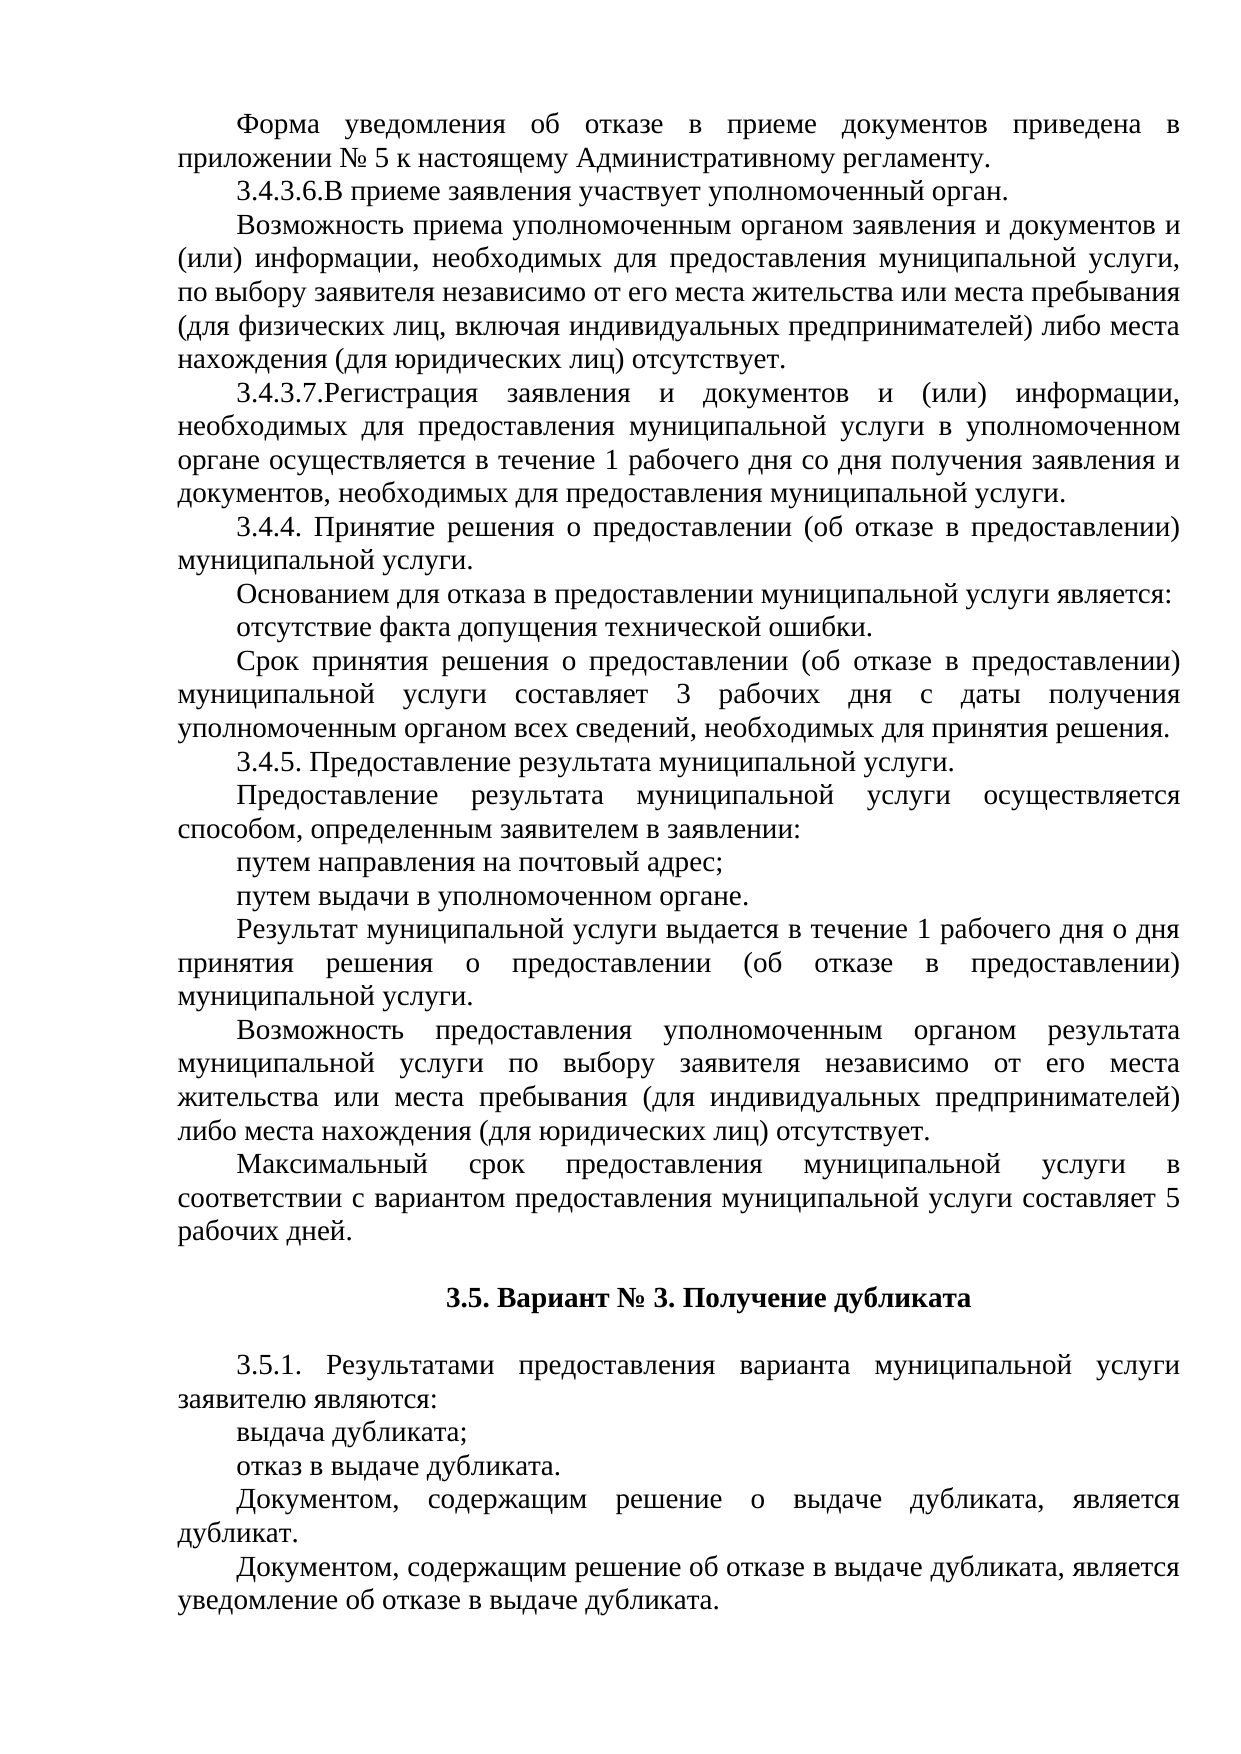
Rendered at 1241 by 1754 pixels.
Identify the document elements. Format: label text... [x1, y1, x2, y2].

text Максимальный срок предоставления муниципальной услуги в соответствии с вариантом предоставления муниципальной услуги составляет 5 рабочих дней. [177, 1146, 1181, 1247]
text 3.4.4. Принятие решения о предоставлении (об отказе в предоставлении) муниципальной услуги. [177, 509, 1181, 576]
text 3.5.1. Результатами предоставления варианта муниципальной услуги заявителю являются: [177, 1347, 1181, 1414]
text Основанием для отказа в предоставлении муниципальной услуги является: [177, 576, 1181, 609]
text 3.4.3.7.Регистрация заявления и документов и (или) информации, необходимых для предоставления муниципальной услуги в уполномоченном органе осуществляется в течение 1 рабочего дня со дня получения заявления и документов, необходимых для предоставления муниципальной услуги. [177, 375, 1181, 509]
text Документом, содержащим решение об отказе в выдаче дубликата, является уведомление об отказе в выдаче дубликата. [177, 1549, 1181, 1616]
text Форма уведомления об отказе в приеме документов приведена в приложении № 5 к настоящему Административному регламенту. [177, 106, 1181, 173]
text выдача дубликата; [177, 1414, 1181, 1448]
text Результат муниципальной услуги выдается в течение 1 рабочего дня о дня принятия решения о предоставлении (об отказе в предоставлении) муниципальной услуги. [177, 911, 1181, 1012]
text 3.5. Вариант № 3. Получение дубликата [177, 1280, 1181, 1314]
text Возможность предоставления уполномоченным органом результата муниципальной услуги по выбору заявителя независимо от его места жительства или места пребывания (для индивидуальных предпринимателей) либо места нахождения (для юридических лиц) отсутствует. [177, 1012, 1181, 1146]
text Документом, содержащим решение о выдаче дубликата, является дубликат. [177, 1482, 1181, 1549]
text путем выдачи в уполномоченном органе. [177, 878, 1181, 911]
text Предоставление результата муниципальной услуги осуществляется способом, определенным заявителем в заявлении: [177, 777, 1181, 844]
text Возможность приема уполномоченным органом заявления и документов и (или) информации, необходимых для предоставления муниципальной услуги, по выбору заявителя независимо от его места жительства или места пребывания (для физических лиц, включая индивидуальных предпринимателей) либо места нахождения (для юридических лиц) отсутствует. [177, 207, 1181, 375]
text отсутствие факта допущения технической ошибки. [177, 609, 1181, 643]
text 3.4.5. Предоставление результата муниципальной услуги. [177, 744, 1181, 777]
text 3.4.3.6.В приеме заявления участвует уполномоченный орган. [177, 173, 1181, 207]
text Срок принятия решения о предоставлении (об отказе в предоставлении) муниципальной услуги составляет 3 рабочих дня с даты получения уполномоченным органом всех сведений, необходимых для принятия решения. [177, 643, 1181, 744]
text отказ в выдаче дубликата. [177, 1448, 1181, 1482]
text путем направления на почтовый адрес; [177, 844, 1181, 878]
